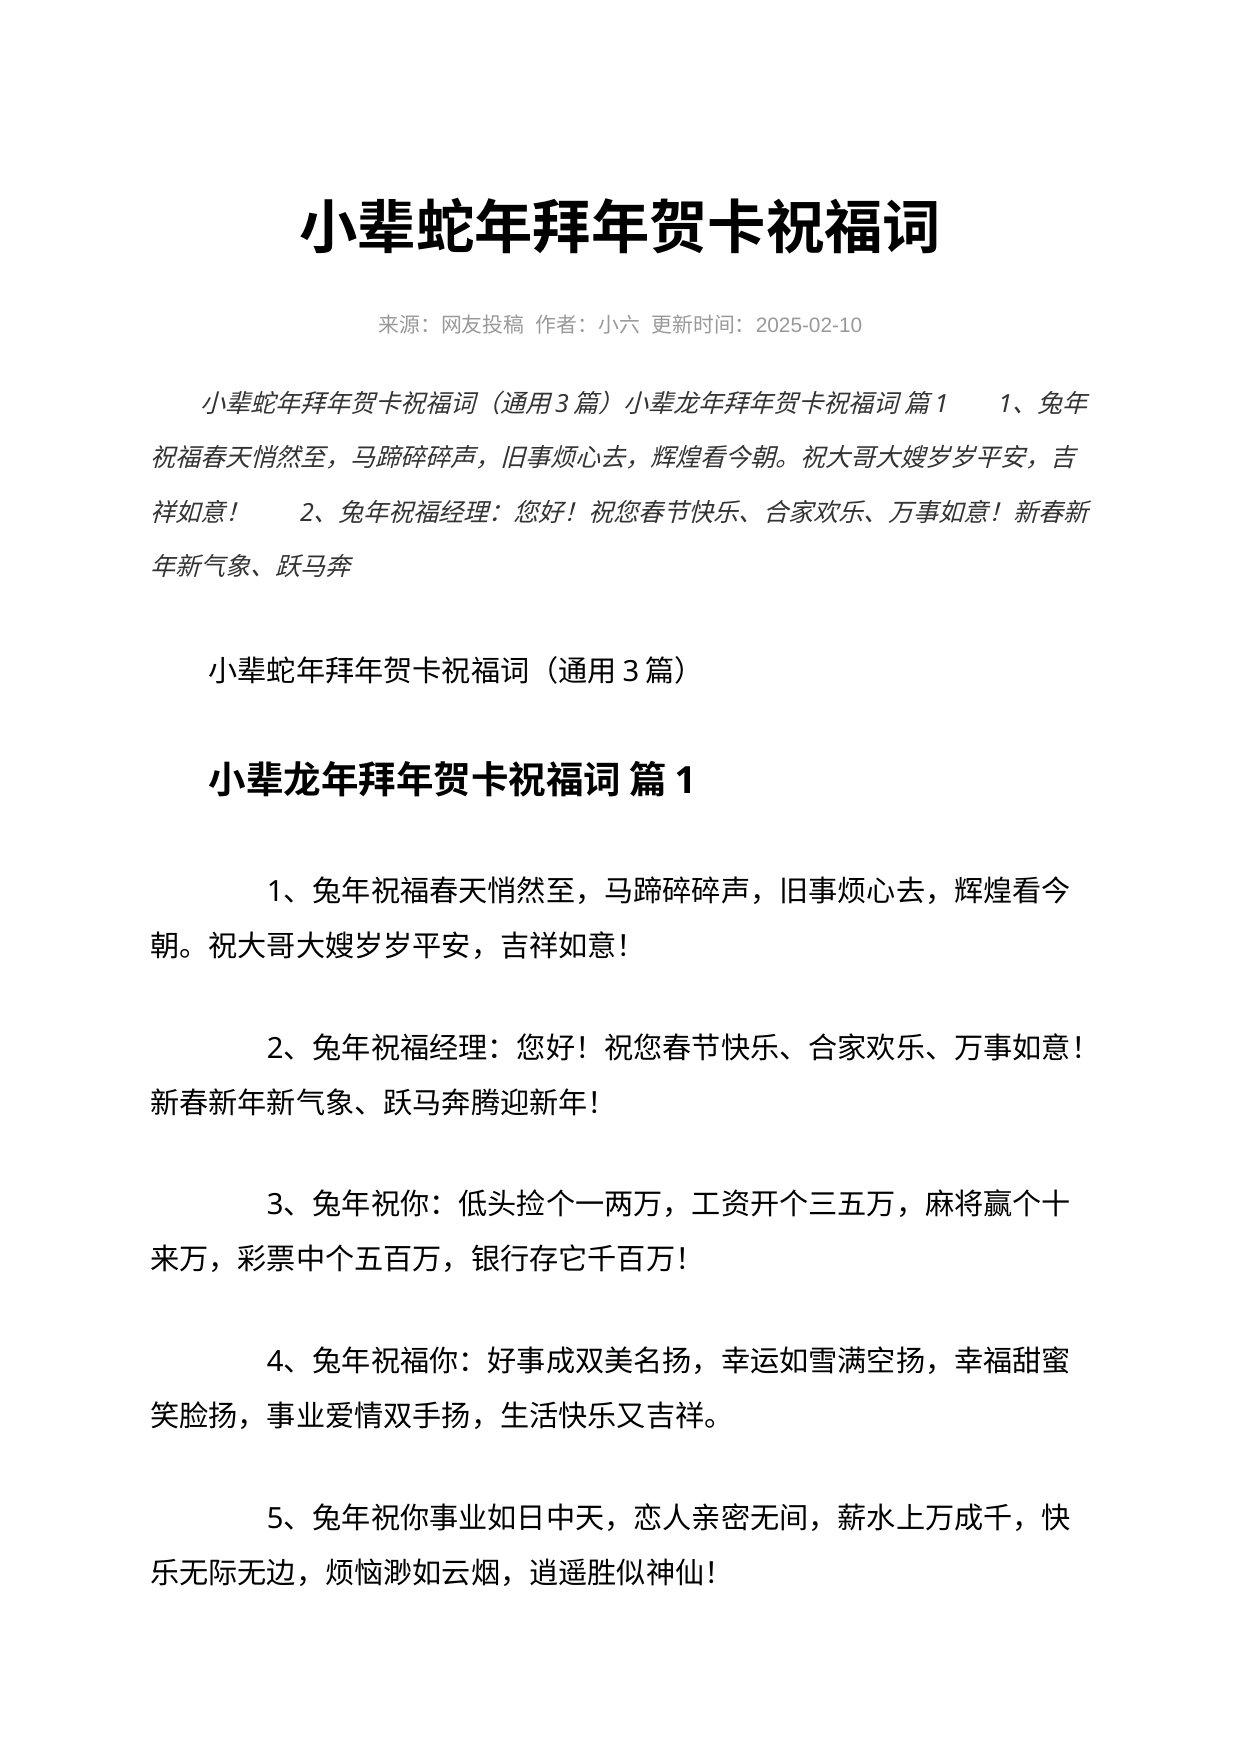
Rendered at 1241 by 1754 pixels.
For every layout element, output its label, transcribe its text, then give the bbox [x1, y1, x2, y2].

text 小辈龙年拜年贺卡祝福词 篇1 [150, 750, 1090, 804]
text 小辈蛇年拜年贺卡祝福词（通用3篇）小辈龙年拜年贺卡祝福词 篇1 1、兔年祝福春天悄然至，马蹄碎碎声，旧事烦心去，辉煌看今朝。祝大哥大嫂岁岁平安，吉祥如意！ 2、兔年祝福经理：您好！祝您春节快乐、合家欢乐、万事如意！新春新年新气象、跃马奔 [150, 383, 1090, 583]
text 4、兔年祝福你：好事成双美名扬，幸运如雪满空扬，幸福甜蜜笑脸扬，事业爱情双手扬，生活快乐又吉祥。 [150, 1338, 1090, 1435]
text 2、兔年祝福经理：您好！祝您春节快乐、合家欢乐、万事如意！新春新年新气象、跃马奔腾迎新年！ [150, 1024, 1090, 1121]
subtitle 小辈蛇年拜年贺卡祝福词 [150, 181, 1090, 266]
text 5、兔年祝你事业如日中天，恋人亲密无间，薪水上万成千，快乐无际无边，烦恼渺如云烟，逍遥胜似神仙！ [150, 1494, 1090, 1592]
text 来源：网友投稿 作者：小六 更新时间：2025-02-10 [150, 313, 1090, 337]
text 3、兔年祝你：低头捡个一两万，工资开个三五万，麻将赢个十来万，彩票中个五百万，银行存它千百万！ [150, 1181, 1090, 1278]
text 小辈蛇年拜年贺卡祝福词（通用3篇） [150, 648, 1090, 690]
text 1、兔年祝福春天悄然至，马蹄碎碎声，旧事烦心去，辉煌看今朝。祝大哥大嫂岁岁平安，吉祥如意！ [150, 867, 1090, 965]
